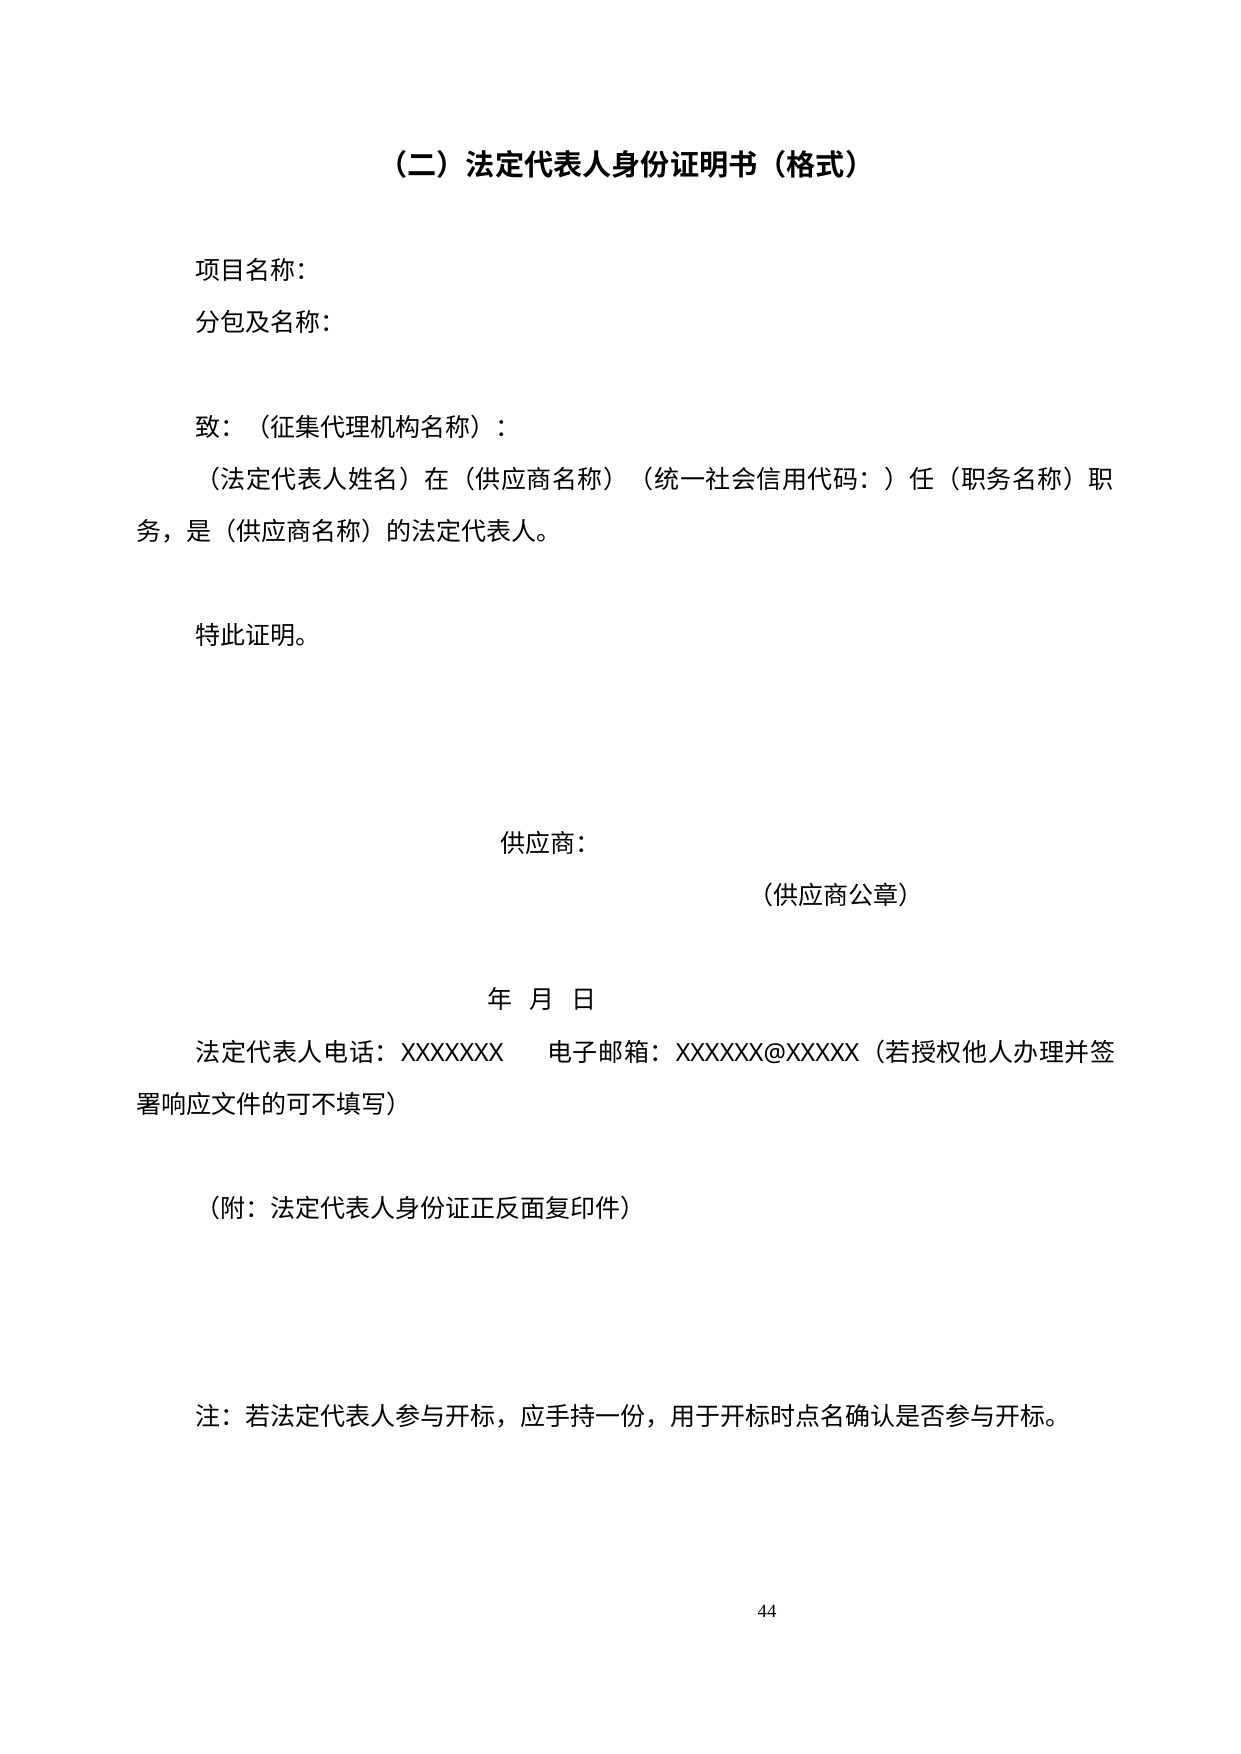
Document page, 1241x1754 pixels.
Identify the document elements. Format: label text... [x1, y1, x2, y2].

text 项目名称： [136, 238, 1116, 290]
text 法定代表人电话：XXXXXXX 电子邮箱：XXXXXX@XXXXX（若授权他人办理并签署响应文件的可不填写） [136, 1019, 1116, 1123]
text 分包及名称： [136, 290, 1116, 342]
text 年 月 日 [136, 967, 1116, 1019]
text （附：法定代表人身份证正反面复印件） [136, 1176, 1116, 1228]
text 致：（征集代理机构名称）： [136, 394, 1116, 446]
text （供应商公章） [136, 863, 1116, 915]
text 特此证明。 [136, 603, 1116, 655]
text 供应商： [136, 811, 1116, 863]
text （法定代表人姓名）在（供应商名称）（统一社会信用代码：）任（职务名称）职务，是（供应商名称）的法定代表人。 [136, 446, 1116, 551]
text （二）法定代表人身份证明书（格式） [136, 134, 1116, 186]
text 注：若法定代表人参与开标，应手持一份，用于开标时点名确认是否参与开标。 [136, 1384, 1116, 1436]
